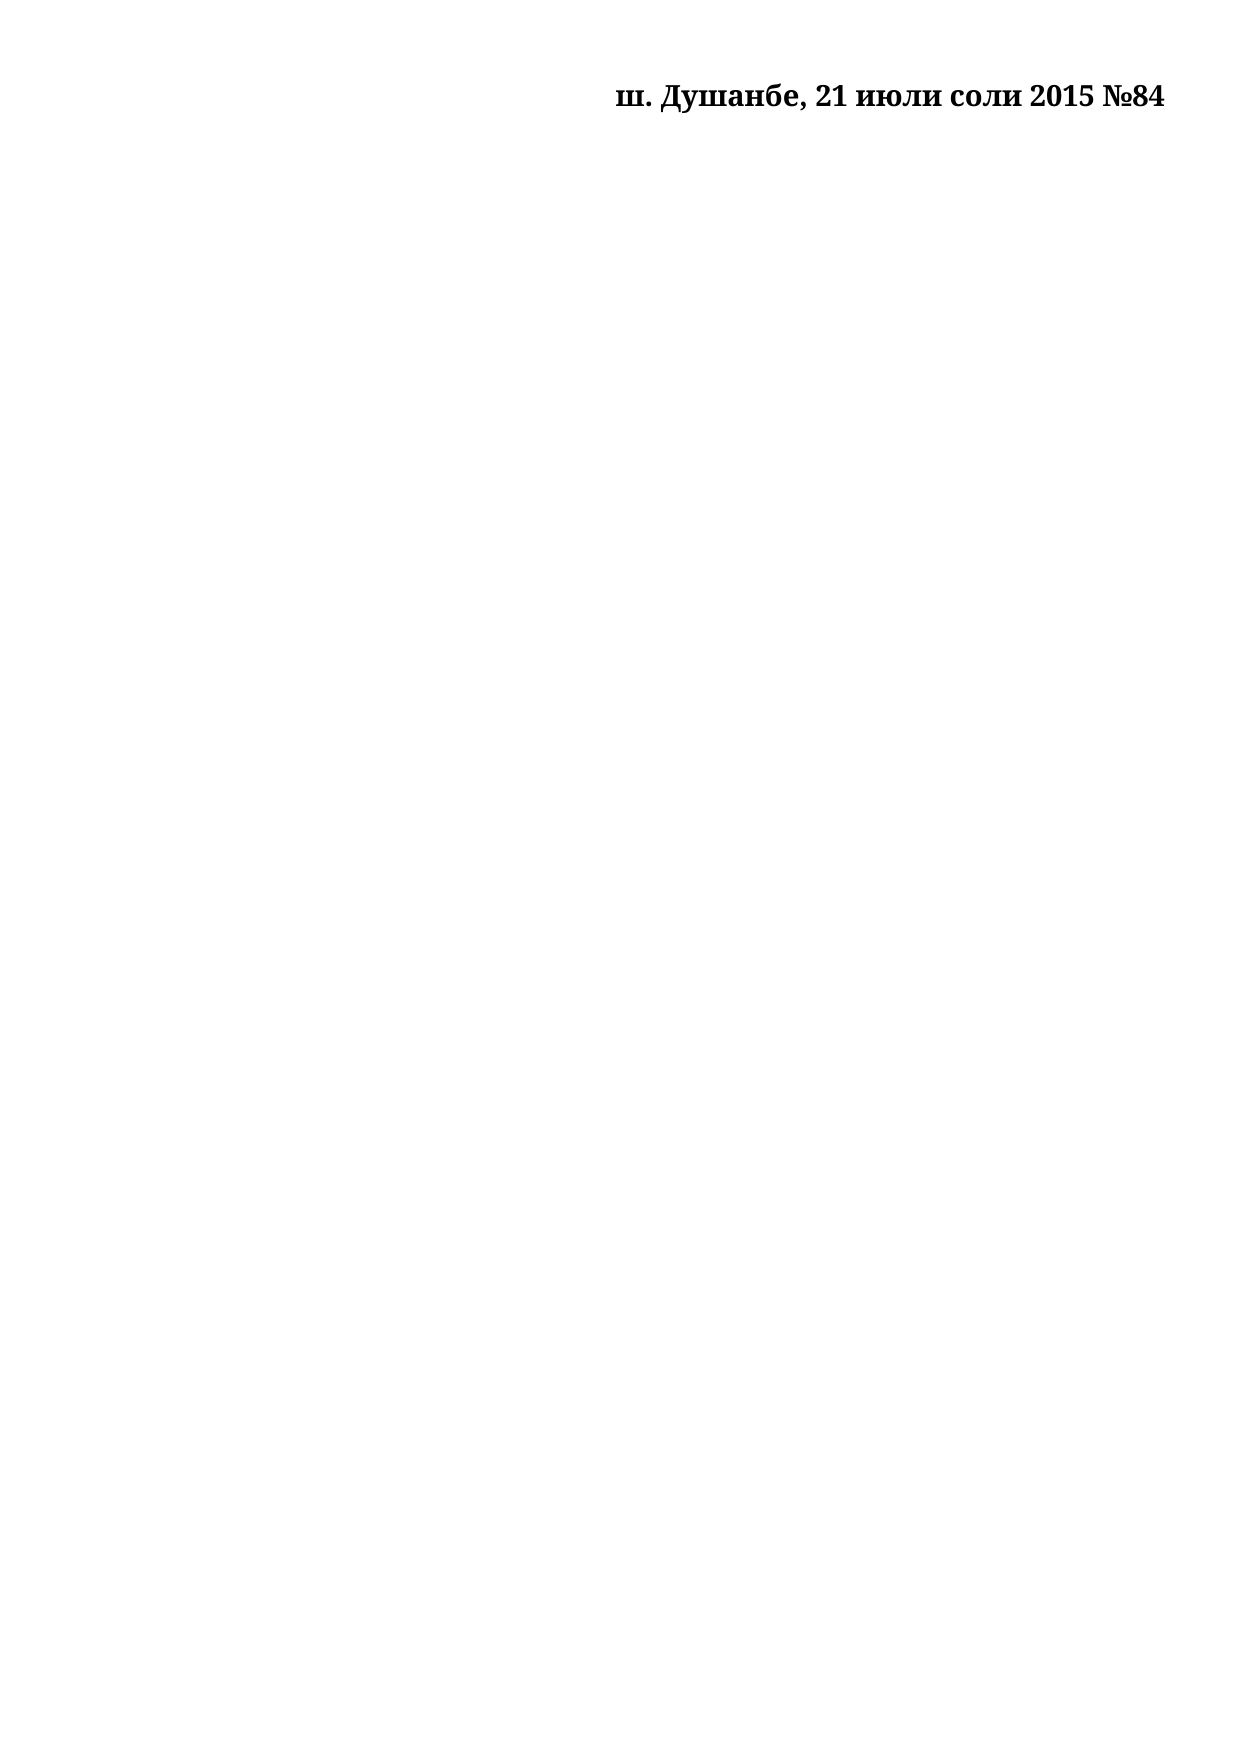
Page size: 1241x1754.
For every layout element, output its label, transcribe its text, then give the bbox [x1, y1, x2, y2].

text ш. Душанбе, 21 июли соли 2015 №84 [75, 75, 1165, 115]
